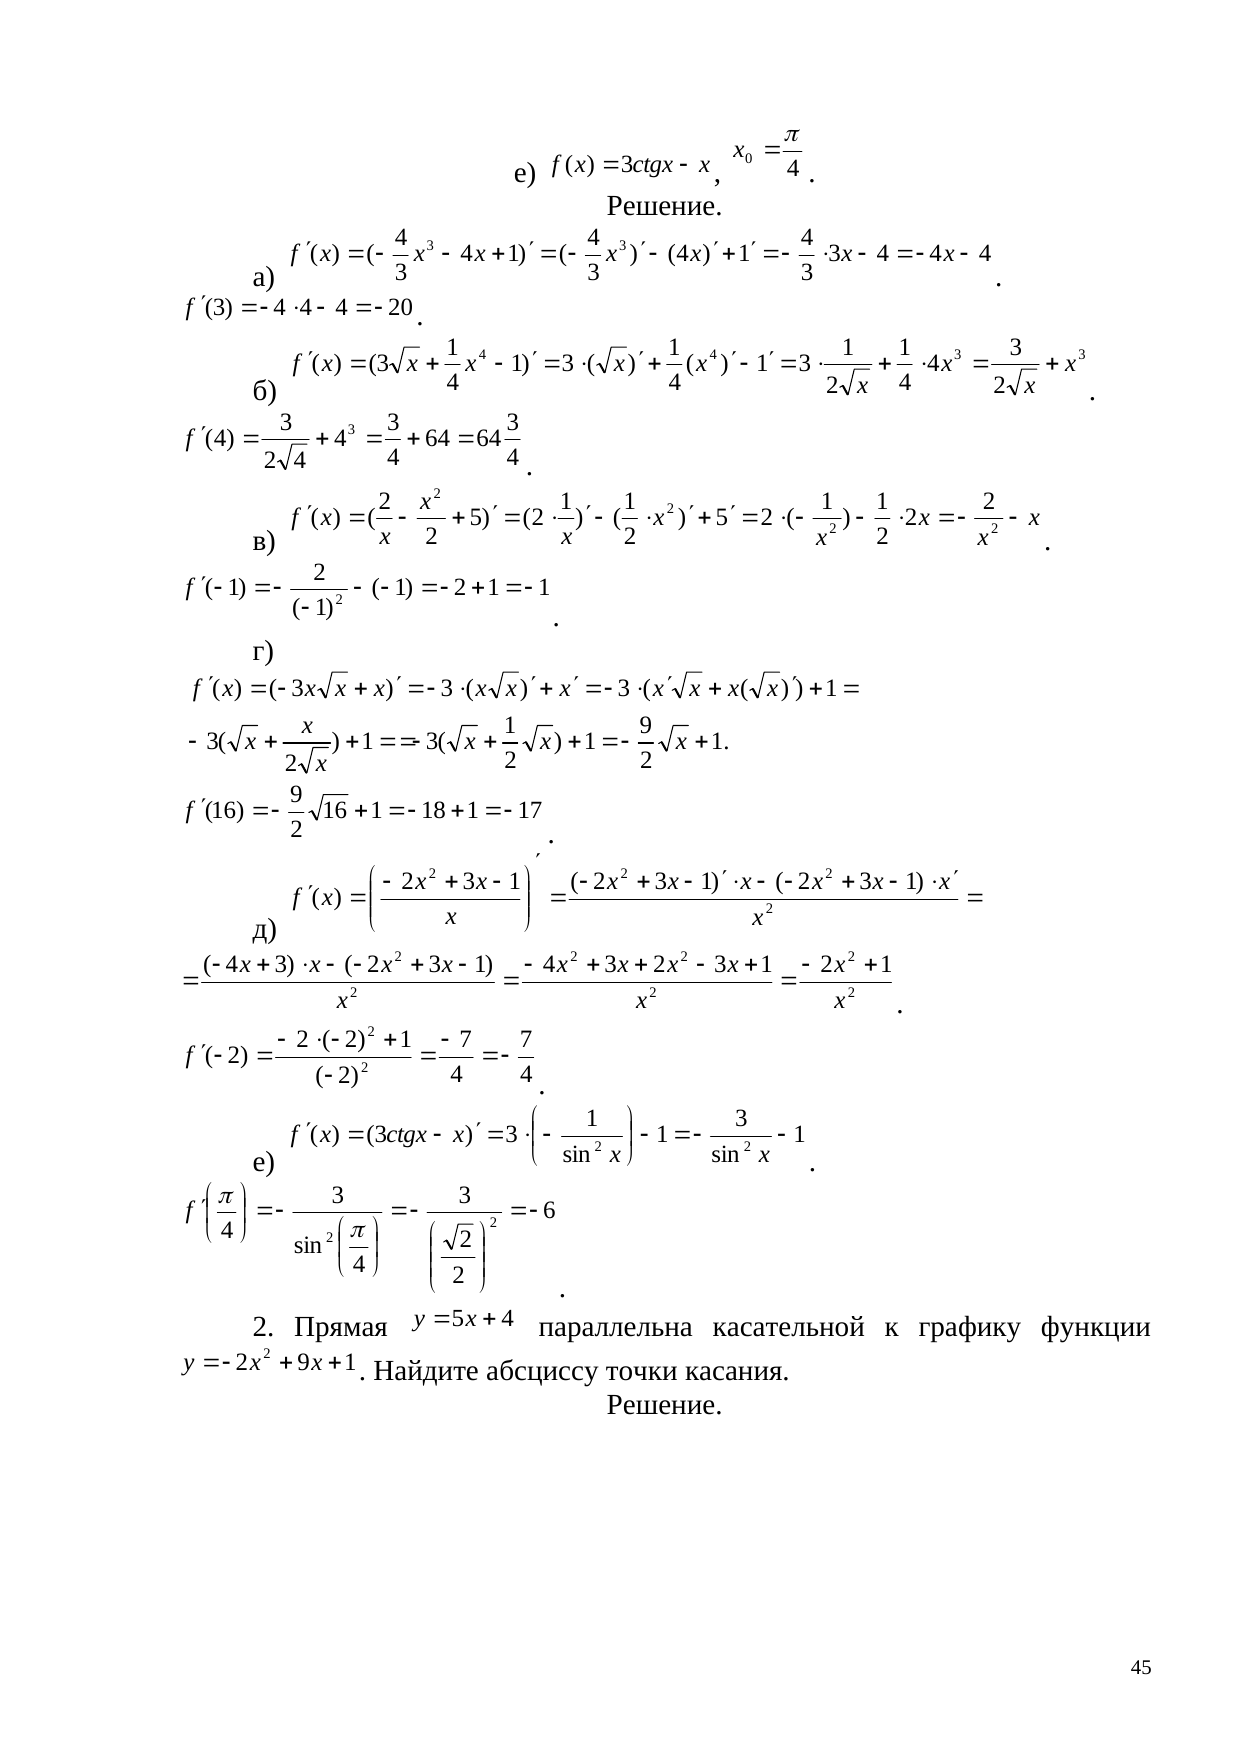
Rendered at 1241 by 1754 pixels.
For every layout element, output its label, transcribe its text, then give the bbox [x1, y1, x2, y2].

text 2. Прямая параллельна касательной к графику функции . Найдите абсциссу точки касания. [177, 1304, 1152, 1387]
text . [177, 1177, 1152, 1304]
text а) . [177, 222, 1152, 292]
text . [177, 944, 1152, 1019]
text Решение. [177, 1387, 1152, 1420]
text д) [177, 849, 1152, 944]
text . [177, 556, 1152, 633]
text е) . [177, 1101, 1152, 1177]
text . [177, 292, 1152, 331]
text Решение. [177, 188, 1152, 222]
text б) . [177, 331, 1152, 406]
text в) . [177, 481, 1152, 556]
text е) , . [177, 118, 1152, 188]
text . [177, 406, 1152, 481]
text . [177, 1019, 1152, 1101]
text . [177, 779, 1152, 849]
text г) [177, 633, 1152, 666]
